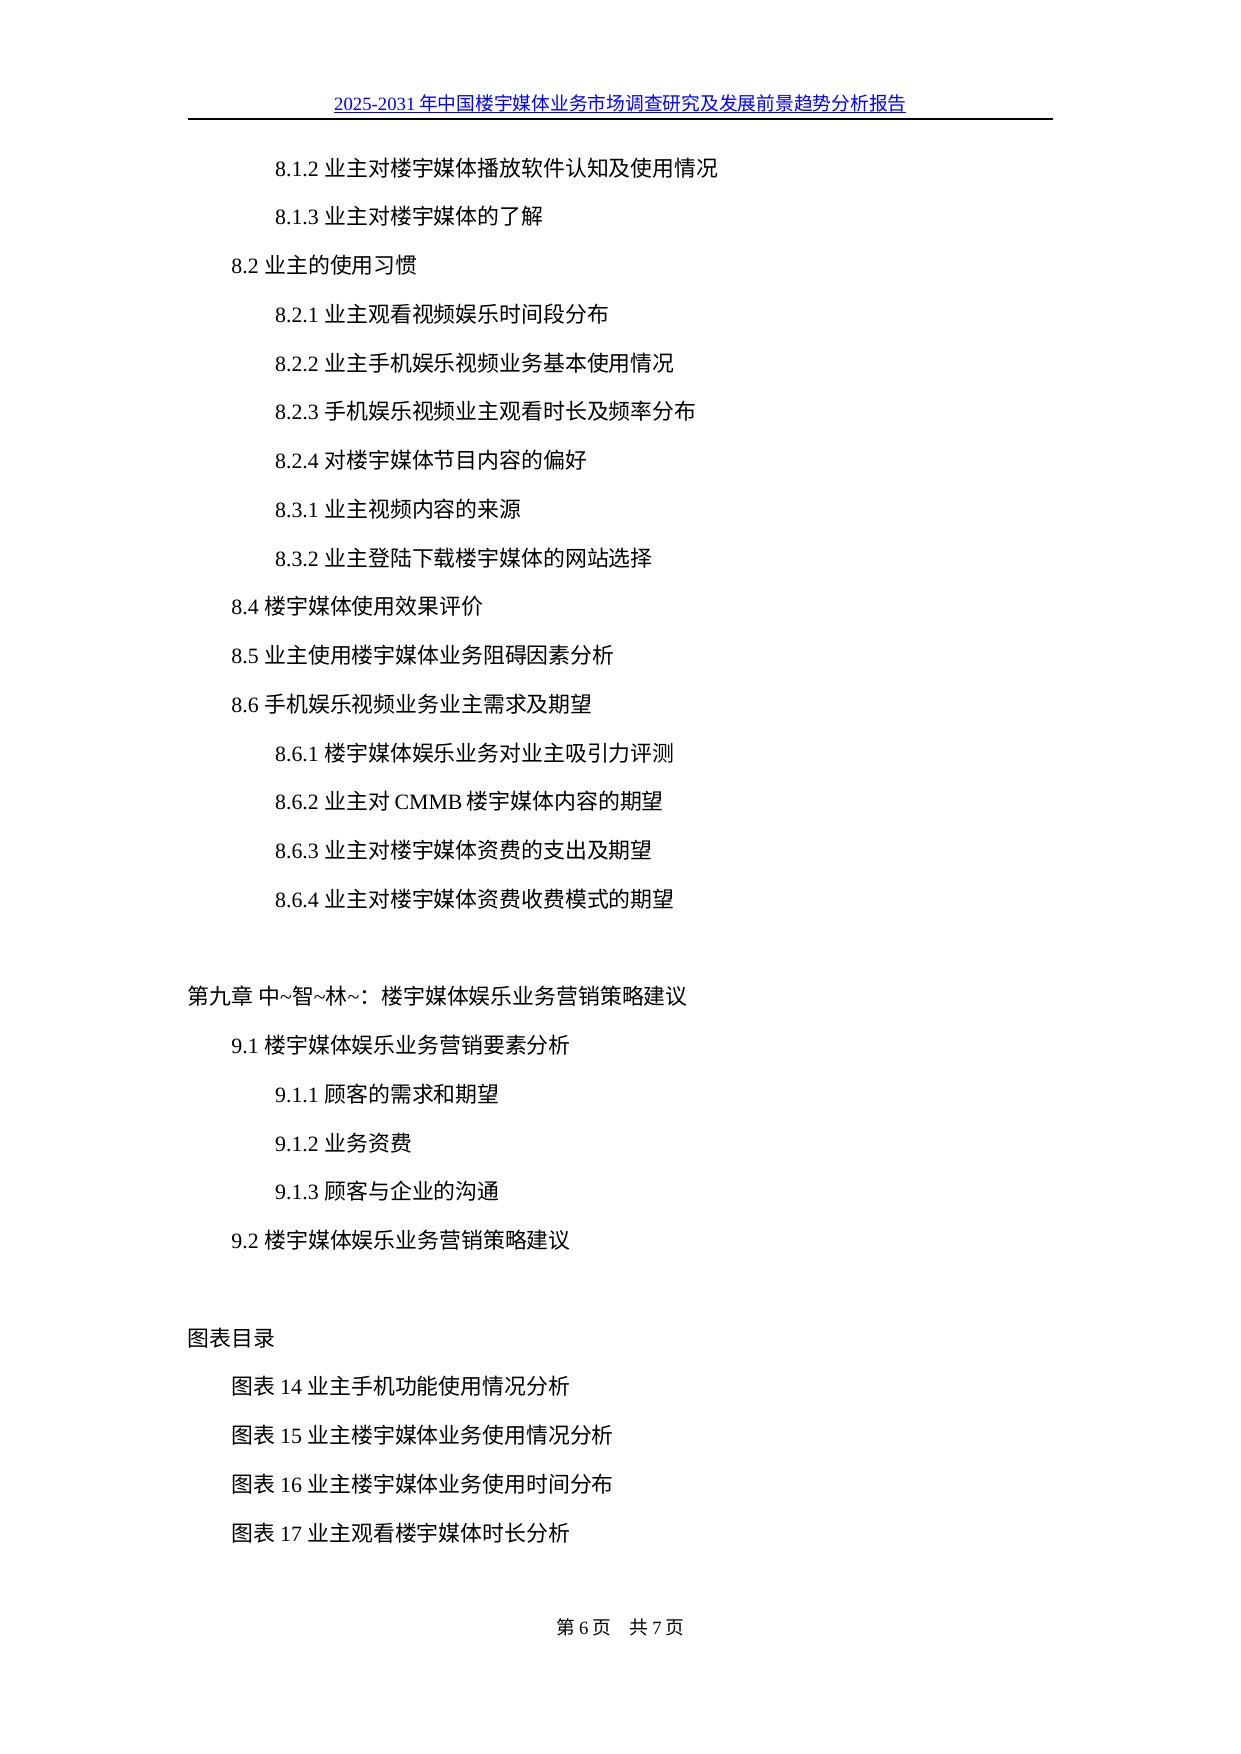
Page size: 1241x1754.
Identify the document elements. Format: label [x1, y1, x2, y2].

text [187, 150, 1053, 1548]
